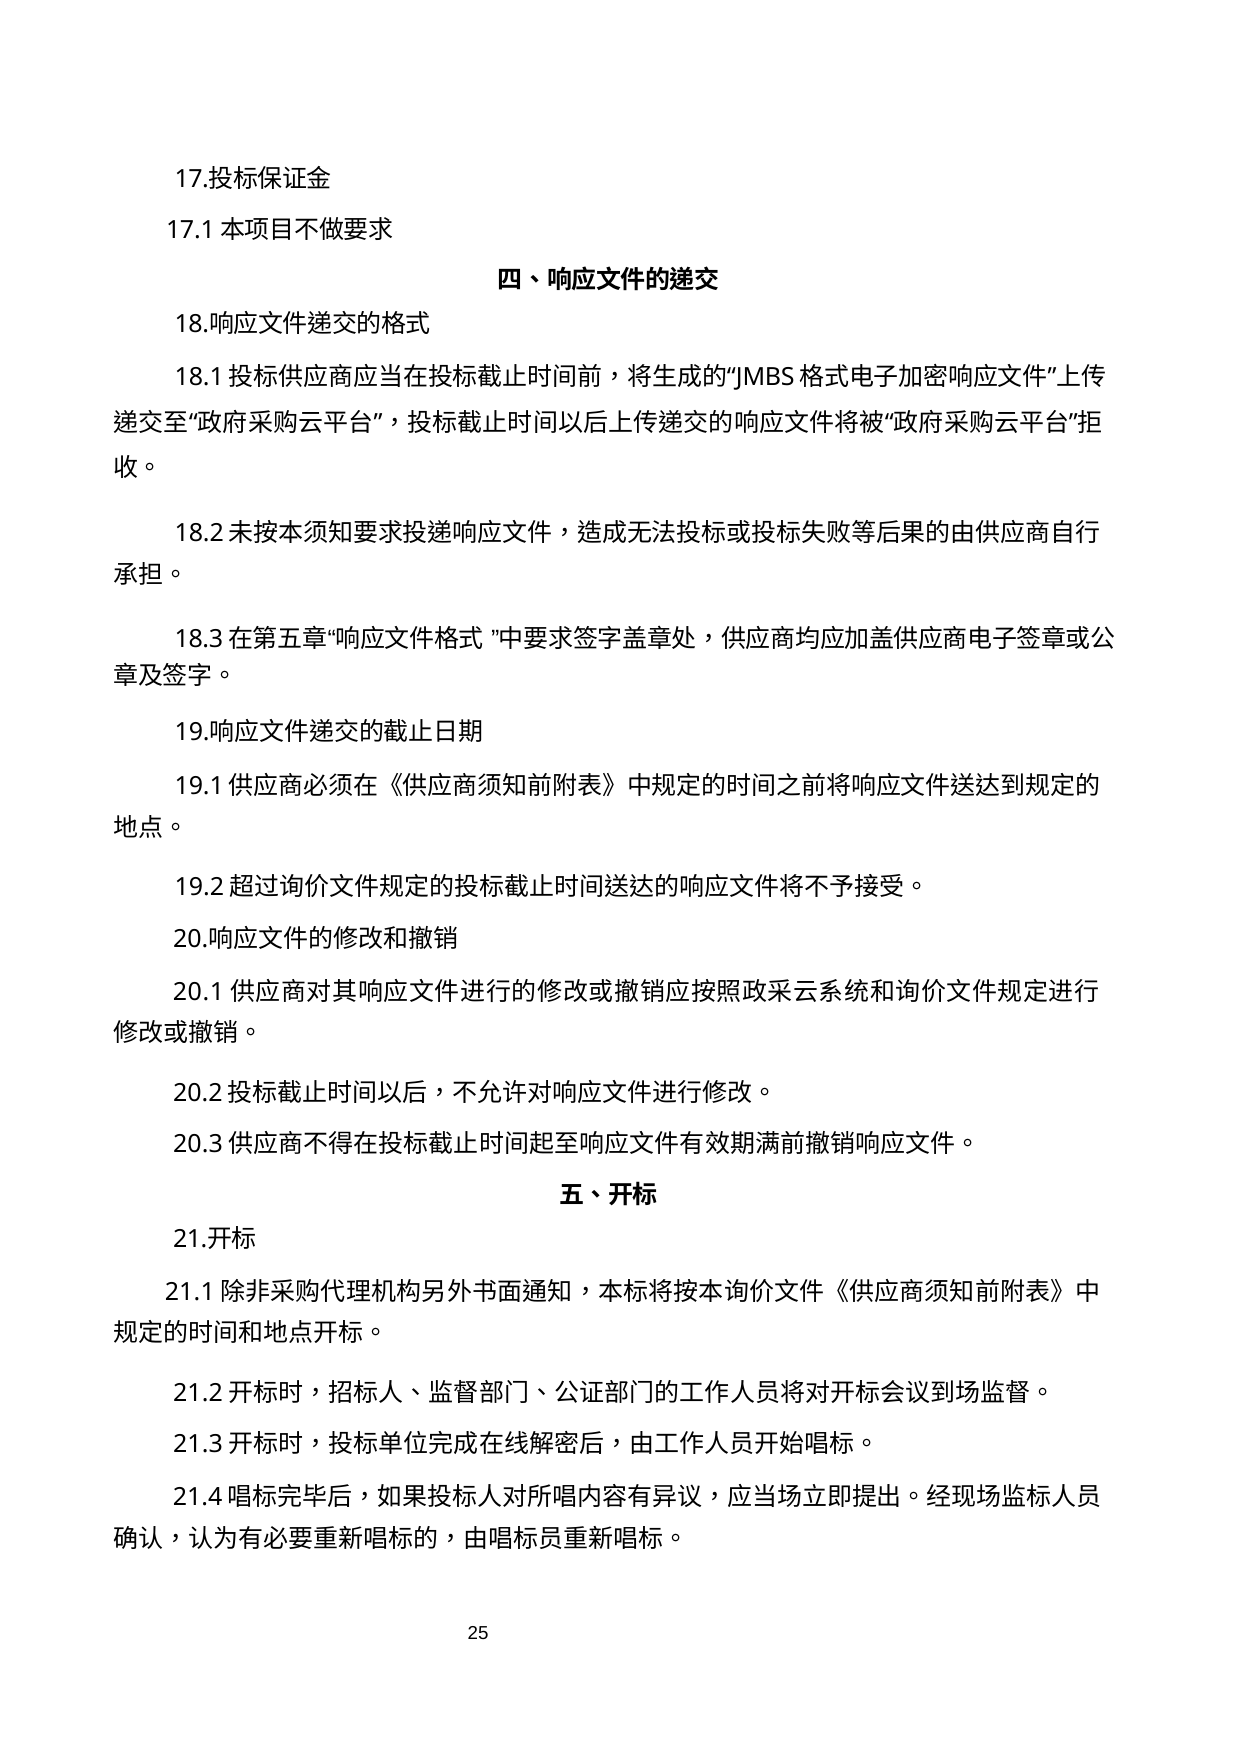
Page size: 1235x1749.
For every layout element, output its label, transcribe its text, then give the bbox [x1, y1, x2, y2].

text 20.响应文件的修改和撤销 [173, 922, 1122, 953]
text 20.3供应商不得在投标截止时间起至响应文件有效期满前撤销响应文件。 [173, 1128, 1122, 1159]
text 18.2未按本须知要求投递响应文件，造成无法投标或投标失败等后果的由供应商自行承担。 [113, 515, 1121, 590]
text 18.响应文件递交的格式 [174, 308, 1122, 338]
text 四、响应文件的递交 [498, 264, 1122, 295]
text 21.1除非采购代理机构另外书面通知，本标将按本询价文件《供应商须知前附表》中规定的时间和地点开标。 [113, 1273, 1121, 1349]
text 18.1投标供应商应当在投标截止时间前，将生成的“JMBS格式电子加密响应文件”上传递交至“政府采购云平台”，投标截止时间以后上传递交的响应文件将被“政府采购云平台”拒收。 [113, 359, 1122, 483]
text 五、开标 [559, 1179, 1122, 1210]
text 17.1本项目不做要求 [166, 213, 1122, 244]
text 20.1供应商对其响应文件进行的修改或撤销应按照政采云系统和询价文件规定进行修改或撤销。 [113, 973, 1121, 1049]
text 21.2开标时，招标人、监督部门、公证部门的工作人员将对开标会议到场监督。 [173, 1376, 1122, 1407]
text 19.响应文件递交的截止日期 [174, 716, 1122, 747]
text 21.开标 [173, 1222, 1122, 1253]
text 20.2投标截止时间以后，不允许对响应文件进行修改。 [173, 1077, 1122, 1108]
text 19.2超过询价文件规定的投标截止时间送达的响应文件将不予接受。 [174, 871, 1122, 902]
text 18.3在第五章“响应文件格式 ”中要求签字盖章处，供应商均应加盖供应商电子签章或公章及签字。 [113, 618, 1121, 689]
text 21.4唱标完毕后，如果投标人对所唱内容有异议，应当场立即提出。经现场监标人员确认，认为有必要重新唱标的，由唱标员重新唱标。 [113, 1479, 1121, 1554]
text 21.3开标时，投标单位完成在线解密后，由工作人员开始唱标。 [173, 1428, 1122, 1459]
text 19.1供应商必须在《供应商须知前附表》中规定的时间之前将响应文件送达到规定的地点。 [113, 767, 1122, 843]
text 17.投标保证金 [174, 162, 1122, 193]
